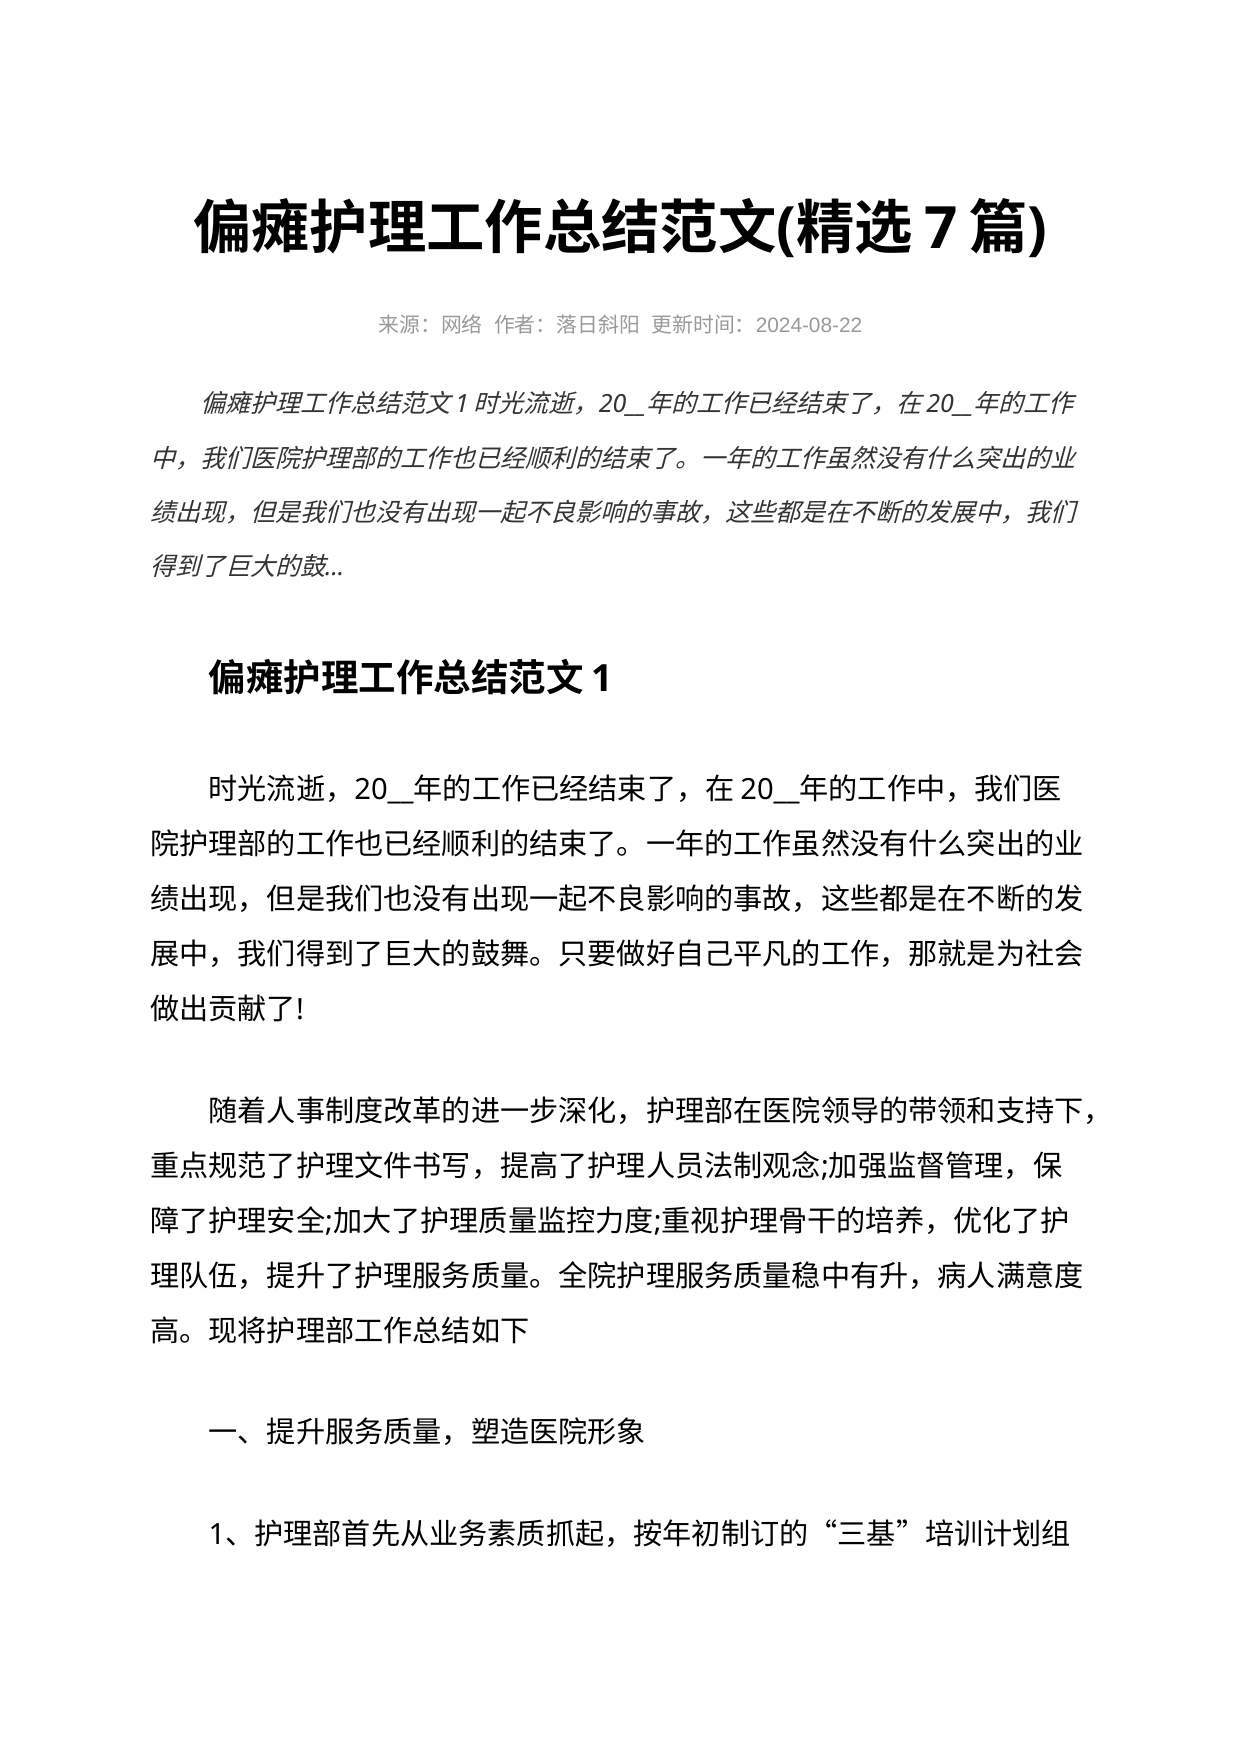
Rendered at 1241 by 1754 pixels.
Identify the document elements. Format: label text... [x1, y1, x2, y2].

text 偏瘫护理工作总结范文1 [150, 648, 1090, 703]
subtitle 偏瘫护理工作总结范文(精选7篇) [150, 181, 1090, 266]
text 偏瘫护理工作总结范文1时光流逝，20__年的工作已经结束了，在20__年的工作中，我们医院护理部的工作也已经顺利的结束了。一年的工作虽然没有什么突出的业绩出现，但是我们也没有出现一起不良影响的事故，这些都是在不断的发展中，我们得到了巨大的鼓... [150, 384, 1090, 583]
text 时光流逝，20__年的工作已经结束了，在20__年的工作中，我们医院护理部的工作也已经顺利的结束了。一年的工作虽然没有什么突出的业绩出现，但是我们也没有出现一起不良影响的事故，这些都是在不断的发展中，我们得到了巨大的鼓舞。只要做好自己平凡的工作，那就是为社会做出贡献了! [150, 766, 1090, 1028]
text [150, 1511, 1090, 1553]
text 一、提升服务质量，塑造医院形象 [150, 1409, 1090, 1451]
text 来源：网络 作者：落日斜阳 更新时间：2024-08-22 [150, 313, 1090, 337]
text 随着人事制度改革的进一步深化，护理部在医院领导的带领和支持下，重点规范了护理文件书写，提高了护理人员法制观念;加强监督管理，保障了护理安全;加大了护理质量监控力度;重视护理骨干的培养，优化了护理队伍，提升了护理服务质量。全院护理服务质量稳中有升，病人满意度高。现将护理部工作总结如下 [150, 1087, 1090, 1349]
